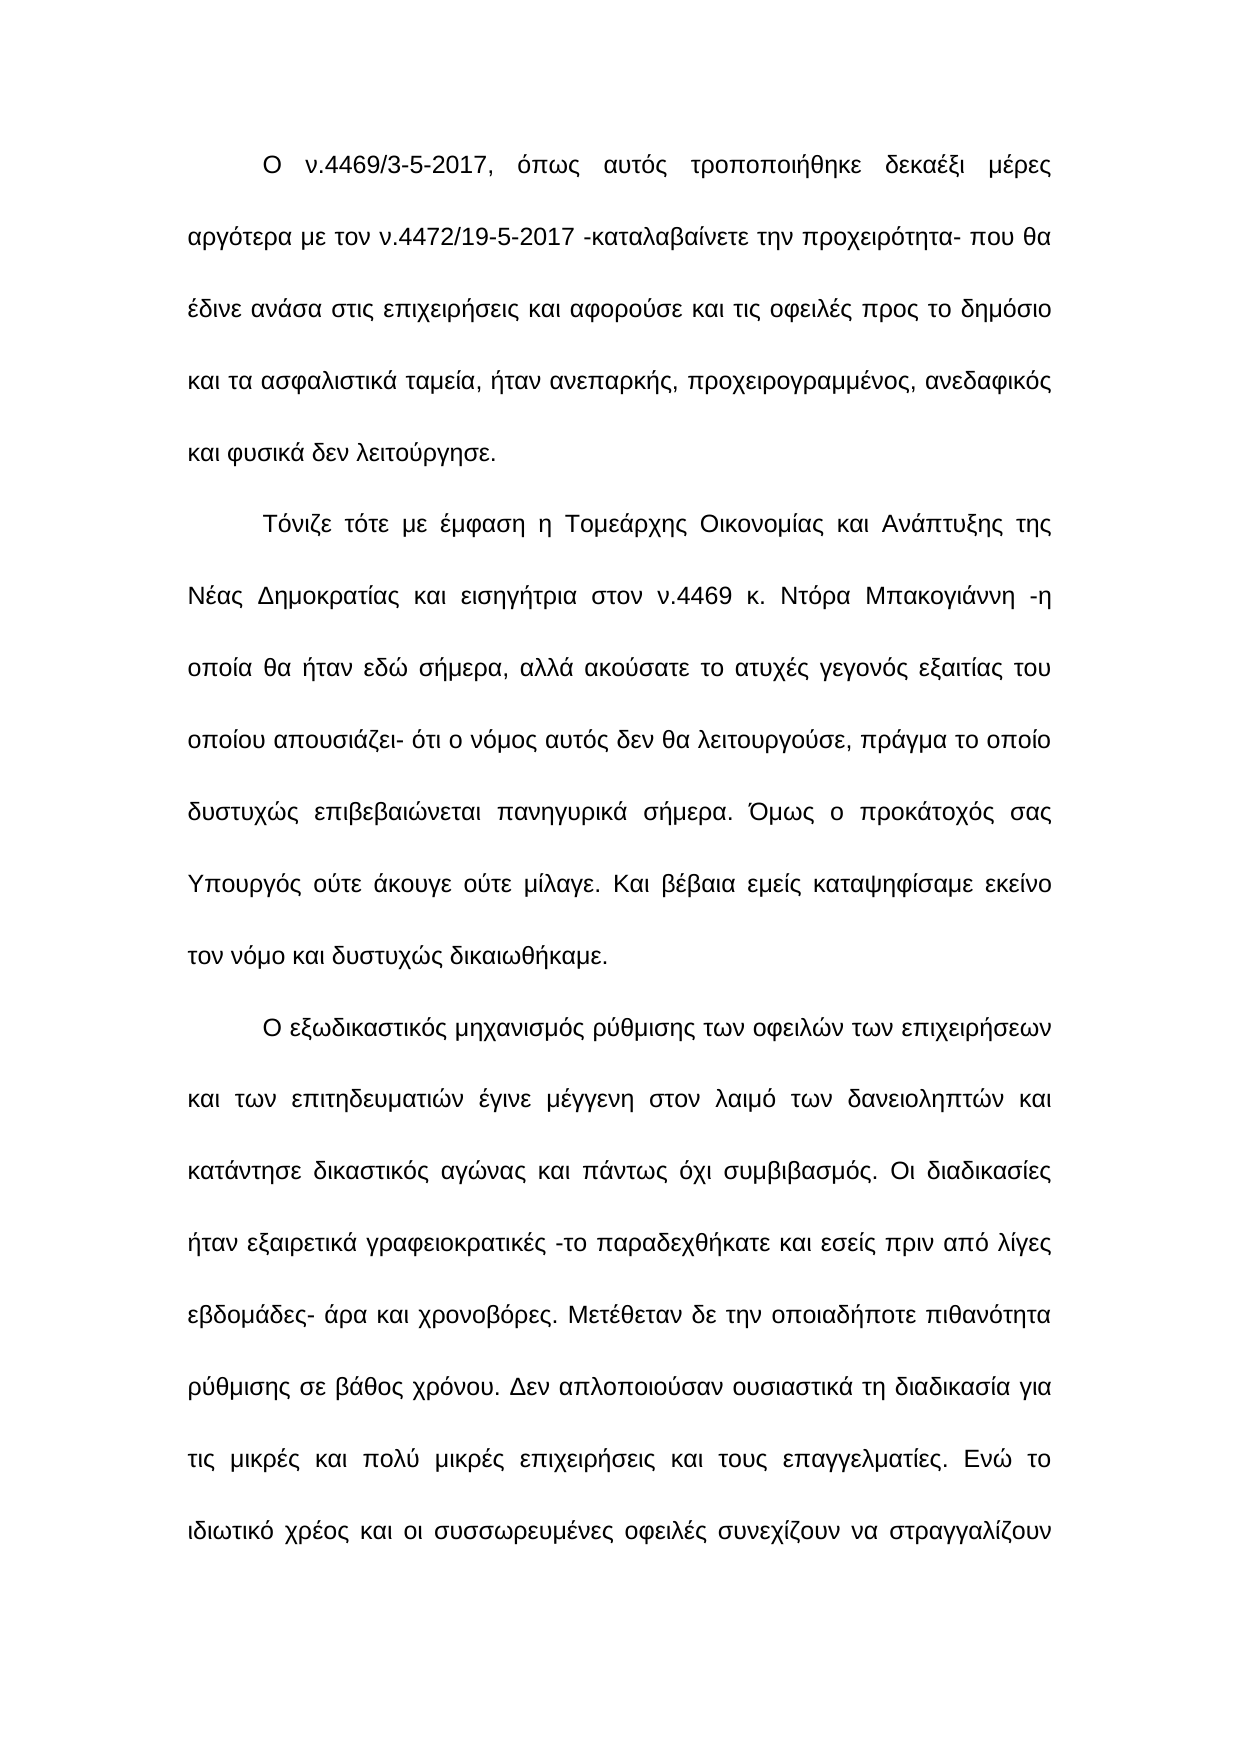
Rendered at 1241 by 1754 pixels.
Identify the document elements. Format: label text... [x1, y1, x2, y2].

text Ο ν.4469/3-5-2017, όπως αυτός τροποποιήθηκε δεκαέξι μέρες αργότερα με τον ν.4472/19-5-2017 -καταλαβαίνετε την προχειρότητα- που θα έδινε ανάσα στις επιχειρήσεις και αφορούσε και τις οφειλές προς το δημόσιο και τα ασφαλιστικά ταμεία, ήταν ανεπαρκής, προχειρογραμμένος, ανεδαφικός και φυσικά δεν λειτούργησε. [187, 150, 1053, 466]
text Τόνιζε τότε με έμφαση η Τομεάρχης Οικονομίας και Ανάπτυξης της Νέας Δημοκρατίας και εισηγήτρια στον ν.4469 κ. Ντόρα Μπακογιάννη -η οποία θα ήταν εδώ σήμερα, αλλά ακούσατε το ατυχές γεγονός εξαιτίας του οποίου απουσιάζει- ότι ο νόμος αυτός δεν θα λειτουργούσε, πράγμα το οποίο δυστυχώς επιβεβαιώνεται πανηγυρικά σήμερα. Όμως ο προκάτοχός σας Υπουργός ούτε άκουγε ούτε μίλαγε. Και βέβαια εμείς καταψηφίσαμε εκείνο τον νόμο και δυστυχώς δικαιωθήκαμε. [187, 509, 1053, 969]
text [187, 1456, 1053, 1544]
